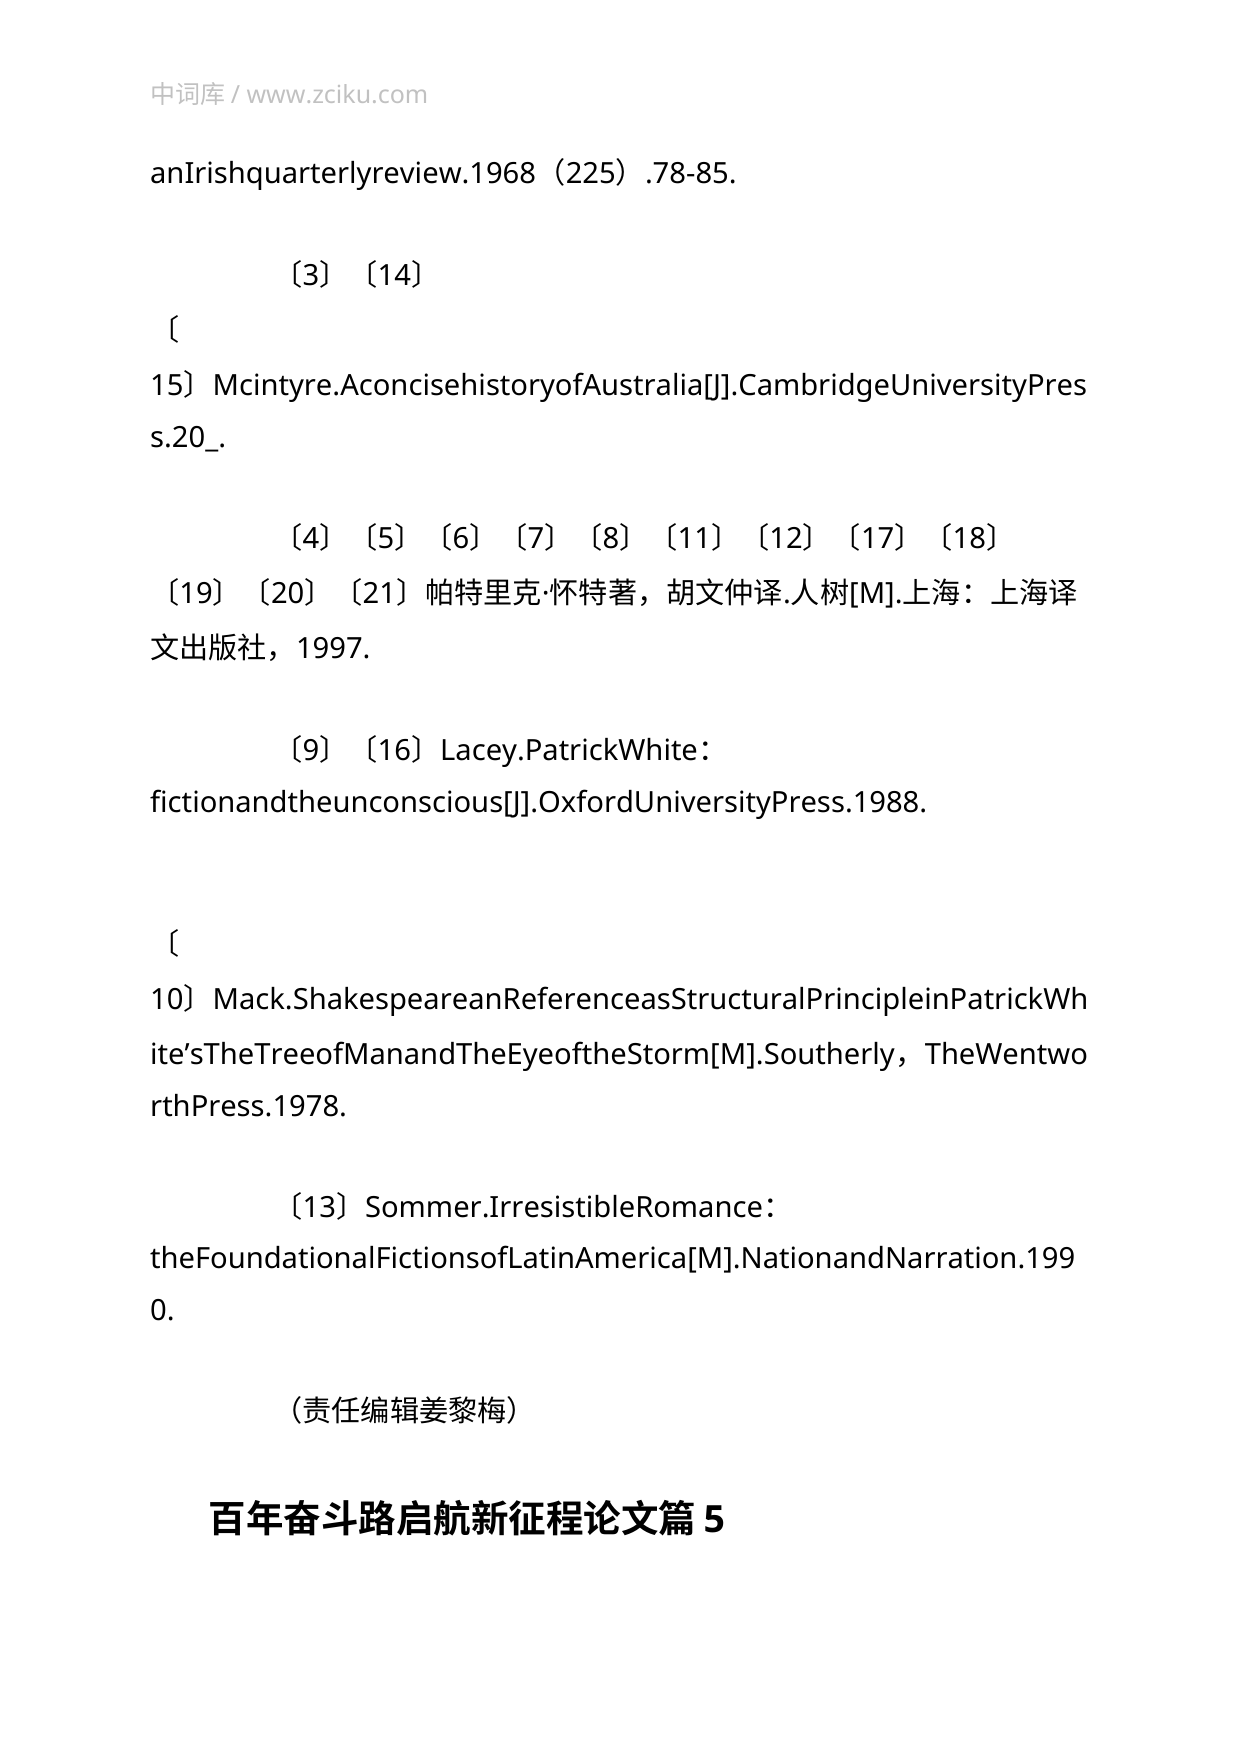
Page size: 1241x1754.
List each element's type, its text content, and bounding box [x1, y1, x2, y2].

text 〔9〕〔16〕Lacey.PatrickWhite：fictionandtheunconscious[J].OxfordUniversityPress.1988. [150, 727, 1090, 821]
text 〔10〕Mack.ShakespeareanReferenceasStructuralPrincipleinPatrickWhite’sTheTreeofManandTheEyeoftheStorm[M].Southerly，TheWentworthPress.1978. [150, 879, 1090, 1124]
text 〔3〕〔14〕〔15〕Mcintyre.AconcisehistoryofAustralia[J].CambridgeUniversityPress.20_. [150, 252, 1090, 456]
text （责任编辑姜黎梅） [150, 1387, 1090, 1430]
text 〔13〕Sommer.IrresistibleRomance：theFoundationalFictionsofLatinAmerica[M].NationandNarration.1990. [150, 1183, 1090, 1329]
text 〔4〕〔5〕〔6〕〔7〕〔8〕〔11〕〔12〕〔17〕〔18〕〔19〕〔20〕〔21〕帕特里克·怀特著，胡文仲译.人树[M].上海：上海译文出版社，1997. [150, 514, 1090, 667]
text 百年奋斗路启航新征程论文篇5 [150, 1489, 1090, 1544]
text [150, 150, 1090, 192]
